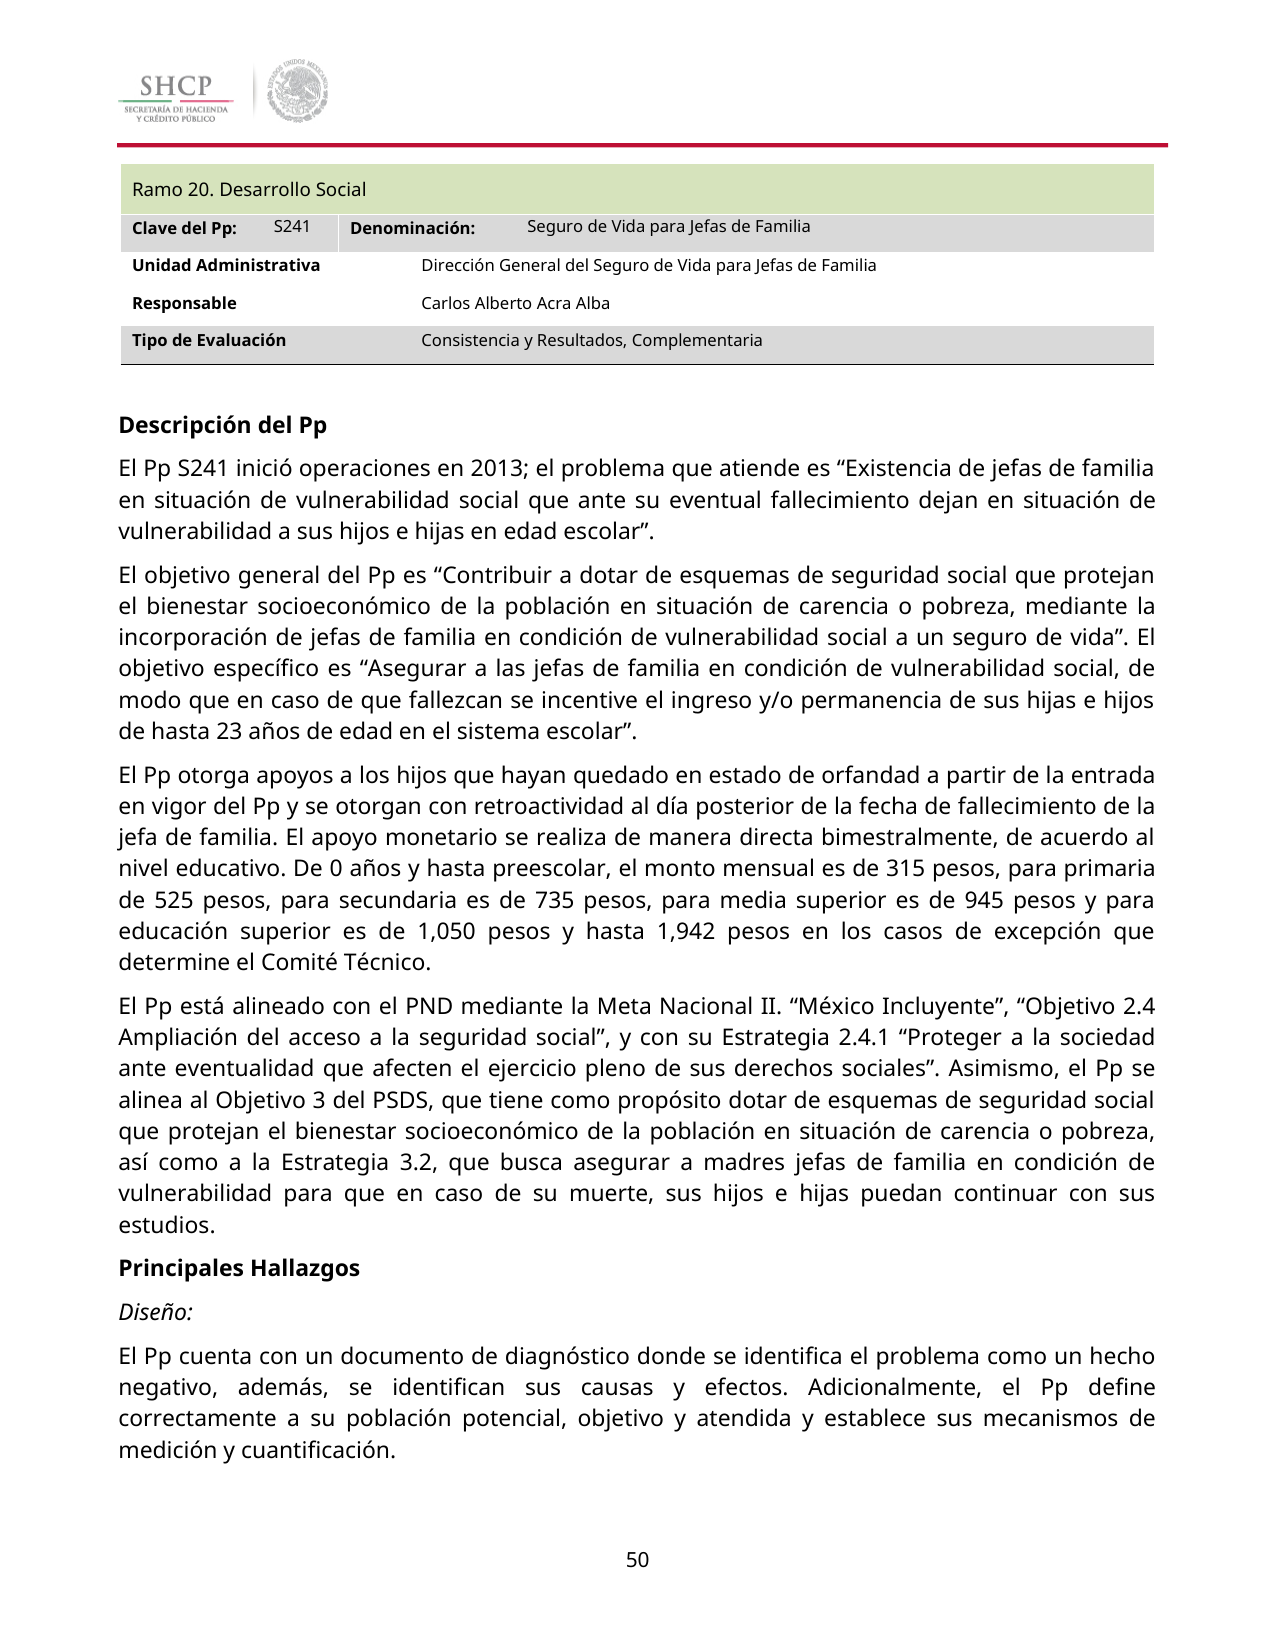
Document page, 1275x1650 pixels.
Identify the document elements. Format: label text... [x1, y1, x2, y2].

table_cell Tipo de Evaluación [121, 326, 410, 364]
text Diseño: [118, 1296, 1157, 1327]
table_cell Carlos Alberto Acra Alba [410, 289, 1154, 326]
table_cell Unidad Administrativa [121, 252, 410, 289]
text Principales Hallazgos [118, 1252, 1157, 1283]
table_cell Consistencia y Resultados, Complementaria [410, 326, 1154, 364]
table_header Ramo 20. Desarrollo Social [121, 164, 1154, 214]
table_cell Denominación: [339, 215, 516, 252]
text El Pp cuenta con un documento de diagnóstico donde se identifica el problema como un hecho negativo, además, se identifican sus causas y efectos. Adicionalmente, el Pp define correctamente a su población potencial, objetivo y atendida y establece sus mecanismos de medición y cuantificación. [118, 1340, 1157, 1465]
picture [118, 59, 328, 124]
text El objetivo general del Pp es “Contribuir a dotar de esquemas de seguridad social que protejan el bienestar socioeconómico de la población en situación de carencia o pobreza, mediante la incorporación de jefas de familia en condición de vulnerabilidad social a un seguro de vida”. El objetivo específico es “Asegurar a las jefas de familia en condición de vulnerabilidad social, de modo que en caso de que fallezcan se incentive el ingreso y/o permanencia de sus hijas e hijos de hasta 23 años de edad en el sistema escolar”. [118, 558, 1157, 746]
table_cell S241 [262, 215, 338, 252]
text El Pp S241 inició operaciones en 2013; el problema que atiende es “Existencia de jefas de familia en situación de vulnerabilidad social que ante su eventual fallecimiento dejan en situación de vulnerabilidad a sus hijos e hijas en edad escolar”. [118, 452, 1157, 546]
table_cell Dirección General del Seguro de Vida para Jefas de Familia [410, 252, 1154, 289]
table_cell Seguro de Vida para Jefas de Familia [516, 215, 1154, 252]
table_cell Clave del Pp: [121, 215, 262, 252]
table_cell Responsable [121, 289, 410, 326]
text El Pp otorga apoyos a los hijos que hayan quedado en estado de orfandad a partir de la entrada en vigor del Pp y se otorgan con retroactividad al día posterior de la fecha de fallecimiento de la jefa de familia. El apoyo monetario se realiza de manera directa bimestralmente, de acuerdo al nivel educativo. De 0 años y hasta preescolar, el monto mensual es de 315 pesos, para primaria de 525 pesos, para secundaria es de 735 pesos, para media superior es de 945 pesos y para educación superior es de 1,050 pesos y hasta 1,942 pesos en los casos de excepción que determine el Comité Técnico. [118, 758, 1157, 977]
text El Pp está alineado con el PND mediante la Meta Nacional II. “México Incluyente”, “Objetivo 2.4 Ampliación del acceso a la seguridad social”, y con su Estrategia 2.4.1 “Proteger a la sociedad ante eventualidad que afecten el ejercicio pleno de sus derechos sociales”. Asimismo, el Pp se alinea al Objetivo 3 del PSDS, que tiene como propósito dotar de esquemas de seguridad social que protejan el bienestar socioeconómico de la población en situación de carencia o pobreza, así como a la Estrategia 3.2, que busca asegurar a madres jefas de familia en condición de vulnerabilidad para que en caso de su muerte, sus hijos e hijas puedan continuar con sus estudios. [118, 990, 1157, 1240]
text Descripción del Pp [118, 408, 1157, 440]
